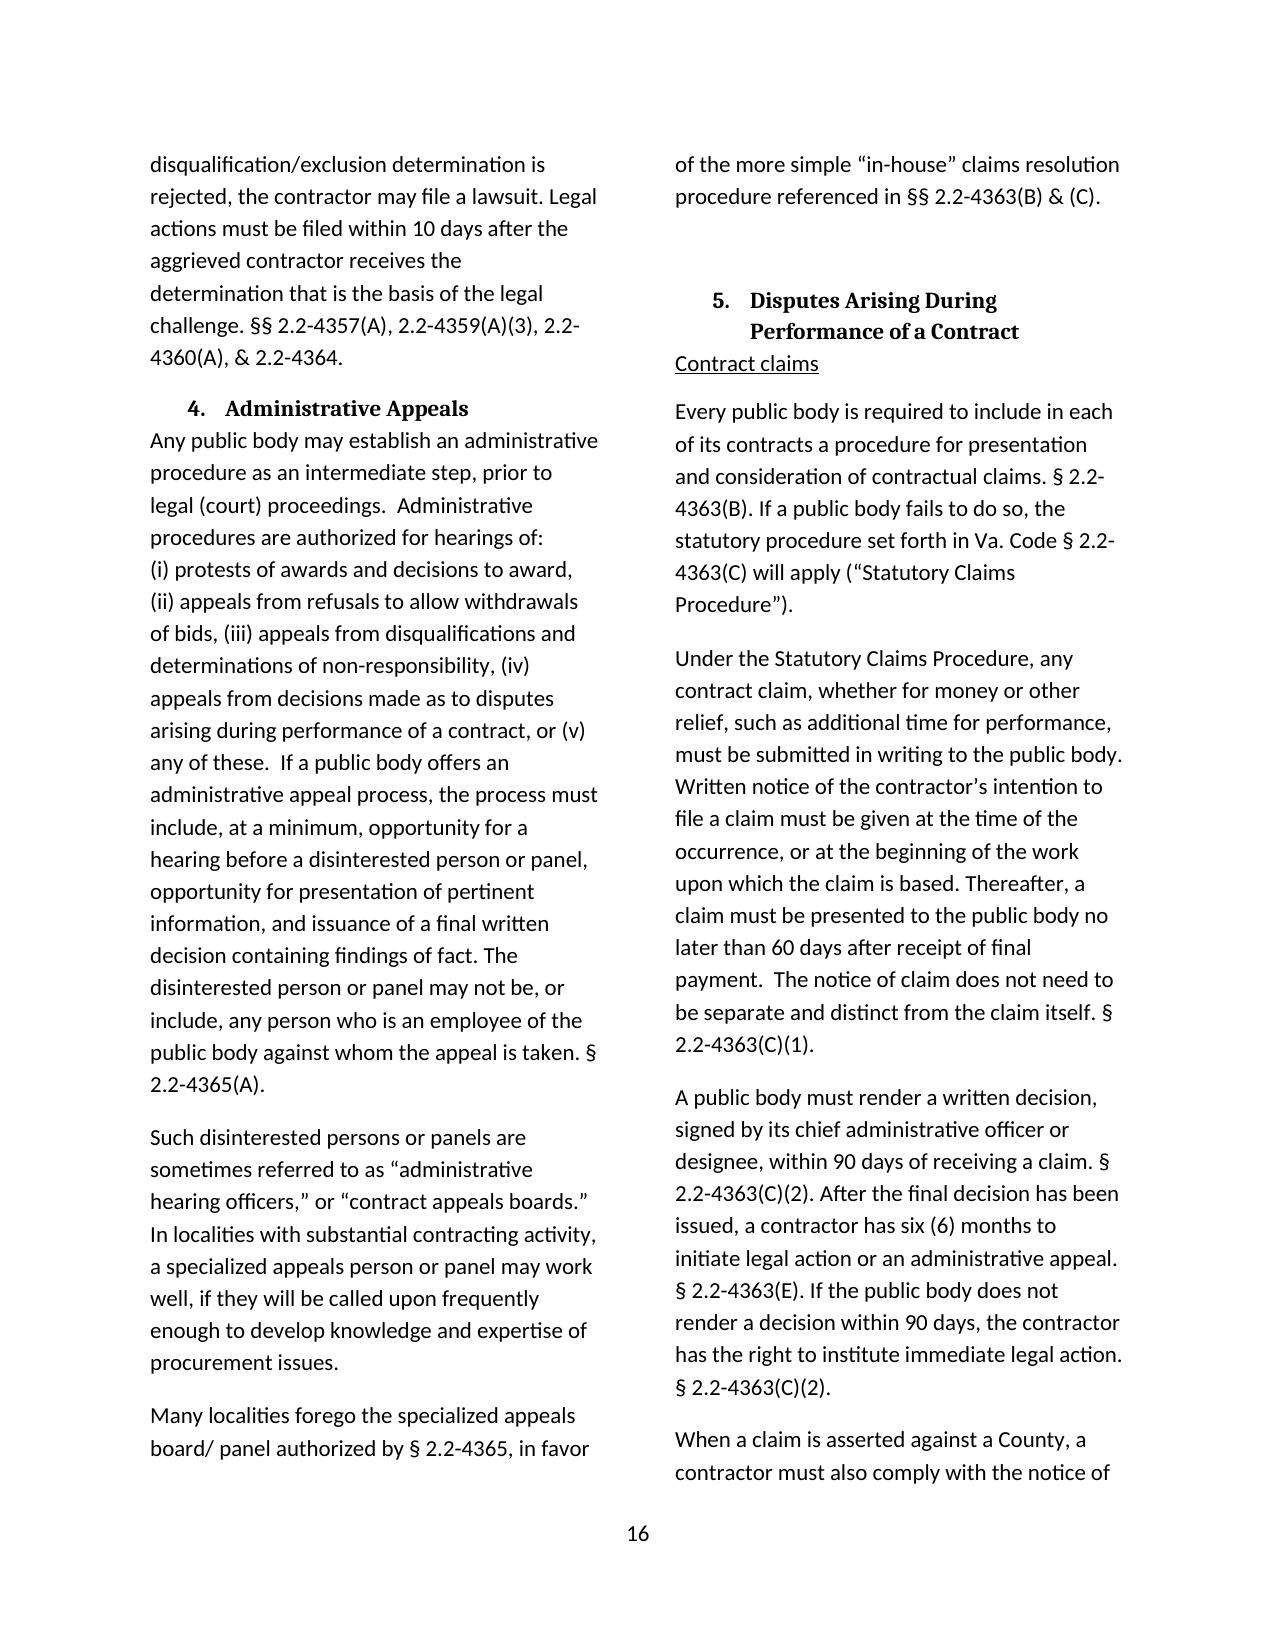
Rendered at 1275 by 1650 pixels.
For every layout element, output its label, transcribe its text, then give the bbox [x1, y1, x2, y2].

text Many localities forego the specialized appeals board/ panel authorized by § 2.2-4365, in favor of the more simple “in-house” claims resolution procedure referenced in §§ 2.2-4363(B) & (C). [150, 1401, 600, 1462]
text Every public body is required to include in each of its contracts a procedure for presentation and consideration of contractual claims. § 2.2-4363(B). If a public body fails to do so, the statutory procedure set forth in Va. Code § 2.2-4363(C) will apply (“Statutory Claims Procedure”). [675, 397, 1125, 619]
text Many localities forego the specialized appeals board/ panel authorized by § 2.2-4365, in favor of the more simple “in-house” claims resolution procedure referenced in §§ 2.2-4363(B) & (C). [675, 150, 1125, 210]
text Contract claims [675, 349, 1125, 377]
text A public body must render a written decision, signed by its chief administrative officer or designee, within 90 days of receiving a claim. § 2.2-4363(C)(2). After the final decision has been issued, a contractor has six (6) months to initiate legal action or an administrative appeal. § 2.2-4363(E). If the public body does not render a decision within 90 days, the contractor has the right to institute immediate legal action. § 2.2-4363(C)(2). [675, 1083, 1125, 1401]
text Under the Statutory Claims Procedure, any contract claim, whether for money or other relief, such as additional time for performance, must be submitted in writing to the public body. Written notice of the contractor’s intention to file a claim must be given at the time of the occurrence, or at the beginning of the work upon which the claim is based. Thereafter, a claim must be presented to the public body no later than 60 days after receipt of final payment. The notice of claim does not need to be separate and distinct from the claim itself. § 2.2-4363(C)(1). [675, 644, 1125, 1058]
text Such disinterested persons or panels are sometimes referred to as “administrative hearing officers,” or “contract appeals boards.” In localities with substantial contracting activity, a specialized appeals person or panel may work well, if they will be called upon frequently enough to develop knowledge and expertise of procurement issues. [150, 1123, 600, 1376]
subtitle Disputes Arising During Performance of a Contract [712, 288, 1125, 345]
text Any public body may establish an administrative procedure as an intermediate step, prior to legal (court) proceedings. Administrative procedures are authorized for hearings of: (i) protests of awards and decisions to award, (ii) appeals from refusals to allow withdrawals of bids, (iii) appeals from disqualifications and determinations of non-responsibility, (iv) appeals from decisions made as to disputes arising during performance of a contract, or (v) any of these. If a public body offers an administrative appeal process, the process must include, at a minimum, opportunity for a hearing before a disinterested person or panel, opportunity for presentation of pertinent information, and issuance of a final written decision containing findings of fact. The disinterested person or panel may not be, or include, any person who is an employee of the public body against whom the appeal is taken. § 2.2-4365(A). [150, 426, 600, 1098]
subtitle Administrative Appeals [187, 396, 600, 422]
text When a claim is asserted against a County, a contractor must also comply with the notice of appeal and bond requirement set forth within § 15.2-1246. [675, 1426, 1125, 1486]
